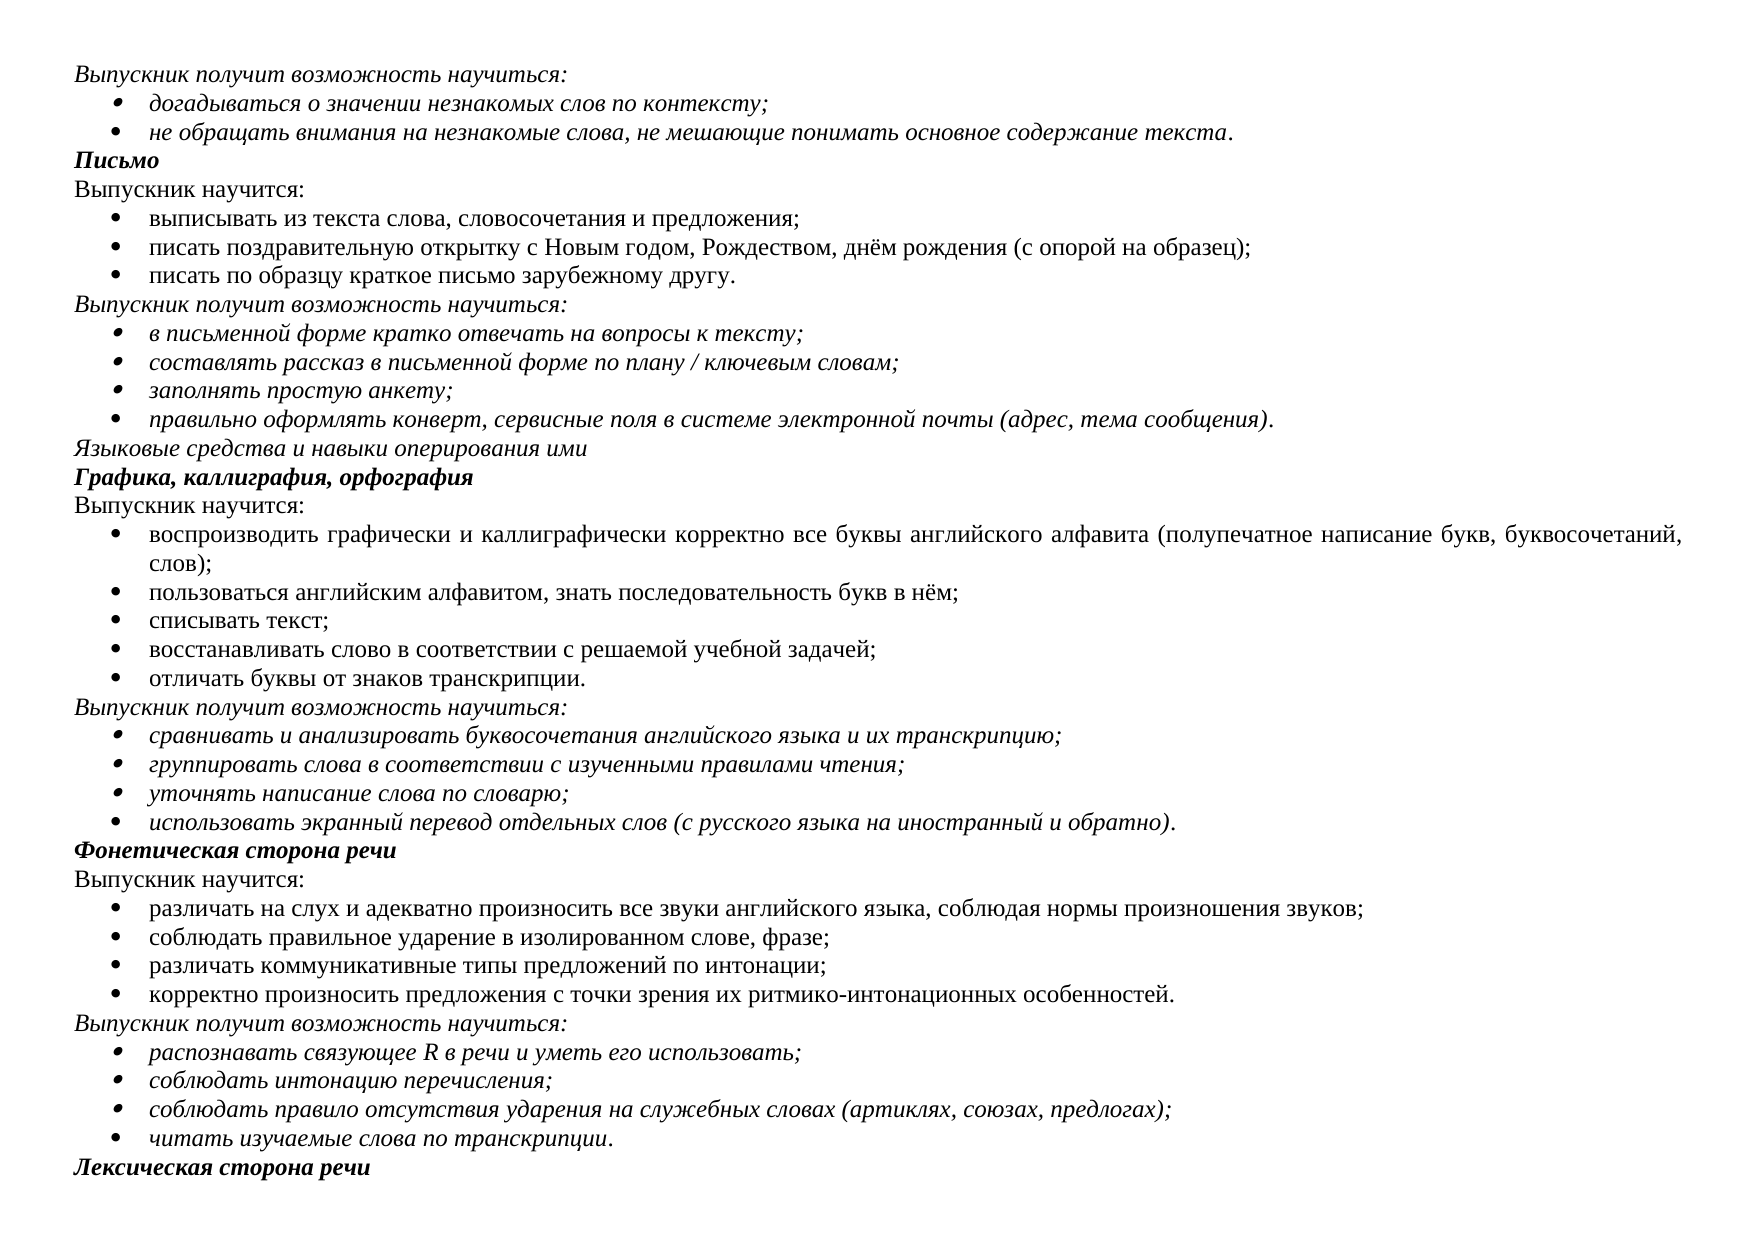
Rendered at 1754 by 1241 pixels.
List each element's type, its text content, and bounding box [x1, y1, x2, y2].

list распознавать связующее R в речи и уметь его использовать; [111, 1037, 1683, 1065]
text Лексическая сторона речи [74, 1152, 1683, 1180]
list соблюдать интонацию перечисления; [111, 1065, 1683, 1094]
list отличать буквы от знаков транскрипции. [111, 663, 1683, 692]
text Выпускник научится: [74, 864, 1683, 893]
list восстанавливать слово в соответствии с решаемой учебной задачей; [111, 634, 1683, 663]
text Выпускник получит возможность научиться: [74, 59, 1683, 88]
text Выпускник получит возможность научиться: [74, 1008, 1683, 1037]
list составлять рассказ в письменной форме по плану / ключевым словам; [111, 347, 1683, 375]
list соблюдать правильное ударение в изолированном слове, фразе; [111, 922, 1683, 950]
text Выпускник получит возможность научиться: [74, 692, 1683, 720]
text Выпускник научится: [74, 174, 1683, 203]
list соблюдать правило отсутствия ударения на служебных словах (артиклях, союзах, предлогах); [111, 1094, 1683, 1123]
list догадываться о значении незнакомых слов по контексту; [111, 88, 1683, 117]
text Графика, каллиграфия, орфография [74, 462, 1683, 490]
list выписывать из текста слова, словосочетания и предложения; [111, 203, 1683, 232]
list различать на слух и адекватно произносить все звуки английского языка, соблюдая нормы произношения звуков; [111, 893, 1683, 922]
list писать поздравительную открытку с Новым годом, Рождеством, днём рождения (с опорой на образец); [111, 232, 1683, 260]
text Фонетическая сторона речи [74, 835, 1683, 864]
list уточнять написание слова по словарю; [111, 778, 1683, 807]
list не обращать внимания на незнакомые слова, не мешающие понимать основное содержание текста. [111, 117, 1683, 145]
list писать по образцу краткое письмо зарубежному другу. [111, 260, 1683, 289]
list различать коммуникативные типы предложений по интонации; [111, 950, 1683, 979]
list использовать экранный перевод отдельных слов (с русского языка на иностранный и обратно). [111, 807, 1683, 835]
text Выпускник научится: [74, 490, 1683, 519]
list группировать слова в соответствии с изученными правилами чтения; [111, 749, 1683, 778]
list пользоваться английским алфавитом, знать последовательность букв в нём; [111, 577, 1683, 605]
list в письменной форме кратко отвечать на вопросы к тексту; [111, 318, 1683, 347]
list воспроизводить графически и каллиграфически корректно все буквы английского алфавита (полупечатное написание букв, буквосочетаний, слов); [111, 519, 1683, 577]
list сравнивать и анализировать буквосочетания английского языка и их транскрипцию; [111, 720, 1683, 749]
text Письмо [74, 145, 1683, 174]
list списывать текст; [111, 605, 1683, 634]
list читать изучаемые слова по транскрипции. [111, 1123, 1683, 1152]
text Выпускник получит возможность научиться: [74, 289, 1683, 318]
list заполнять простую анкету; [111, 375, 1683, 404]
text Языковые средства и навыки оперирования ими [74, 433, 1683, 462]
list правильно оформлять конверт, сервисные поля в системе электронной почты (адрес, тема сообщения). [111, 404, 1683, 433]
list корректно произносить предложения с точки зрения их ритмико-интонационных особенностей. [111, 979, 1683, 1008]
